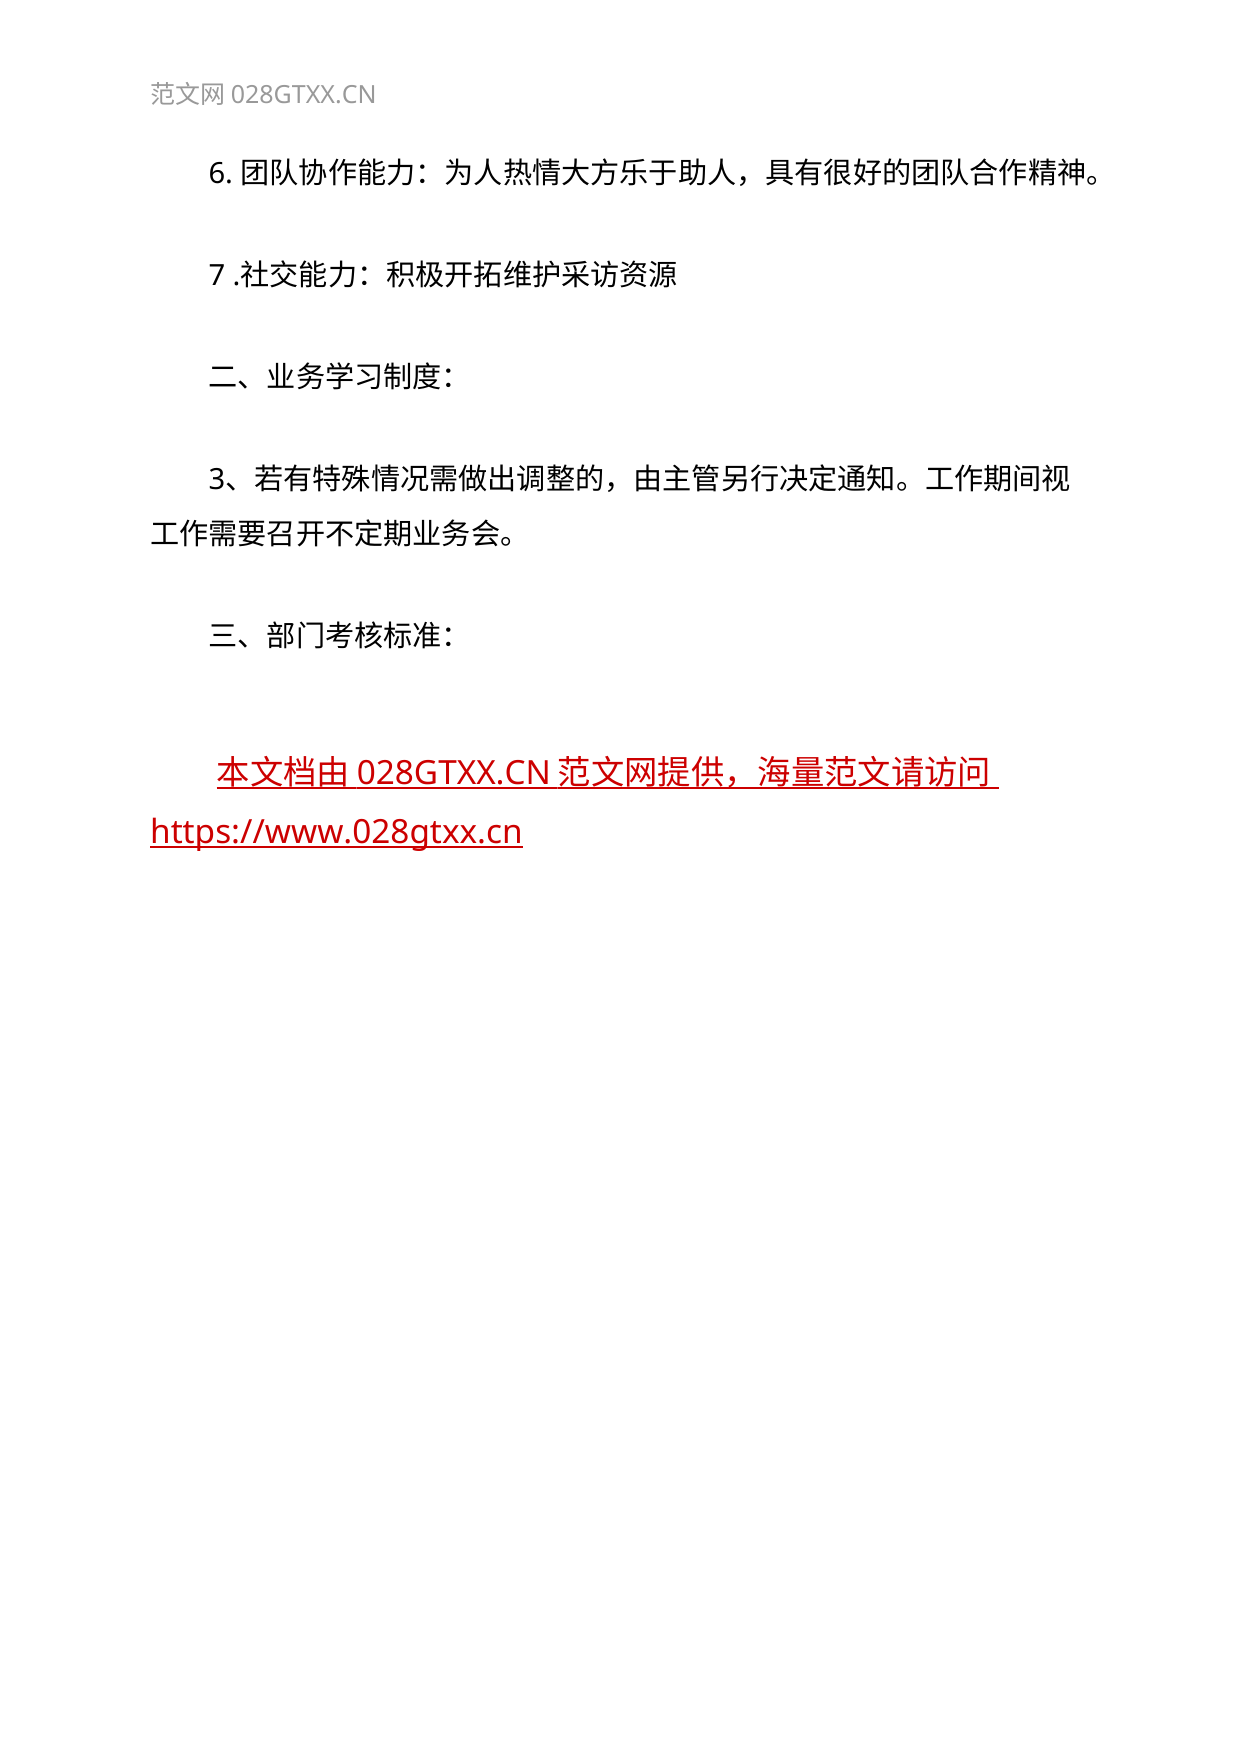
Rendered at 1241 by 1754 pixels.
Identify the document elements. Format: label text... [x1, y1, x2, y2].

text 6. 团队协作能力：为人热情大方乐于助人，具有很好的团队合作精神。 [150, 150, 1090, 192]
text 三、部门考核标准： [150, 612, 1090, 655]
text 二、业务学习制度： [150, 354, 1090, 396]
text 7 .社交能力：积极开拓维护采访资源 [150, 252, 1090, 294]
text 3、若有特殊情况需做出调整的，由主管另行决定通知。工作期间视工作需要召开不定期业务会。 [150, 456, 1090, 553]
text 本文档由028GTXX.CN范文网提供，海量范文请访问 https://www.028gtxx.cn [150, 746, 1090, 853]
